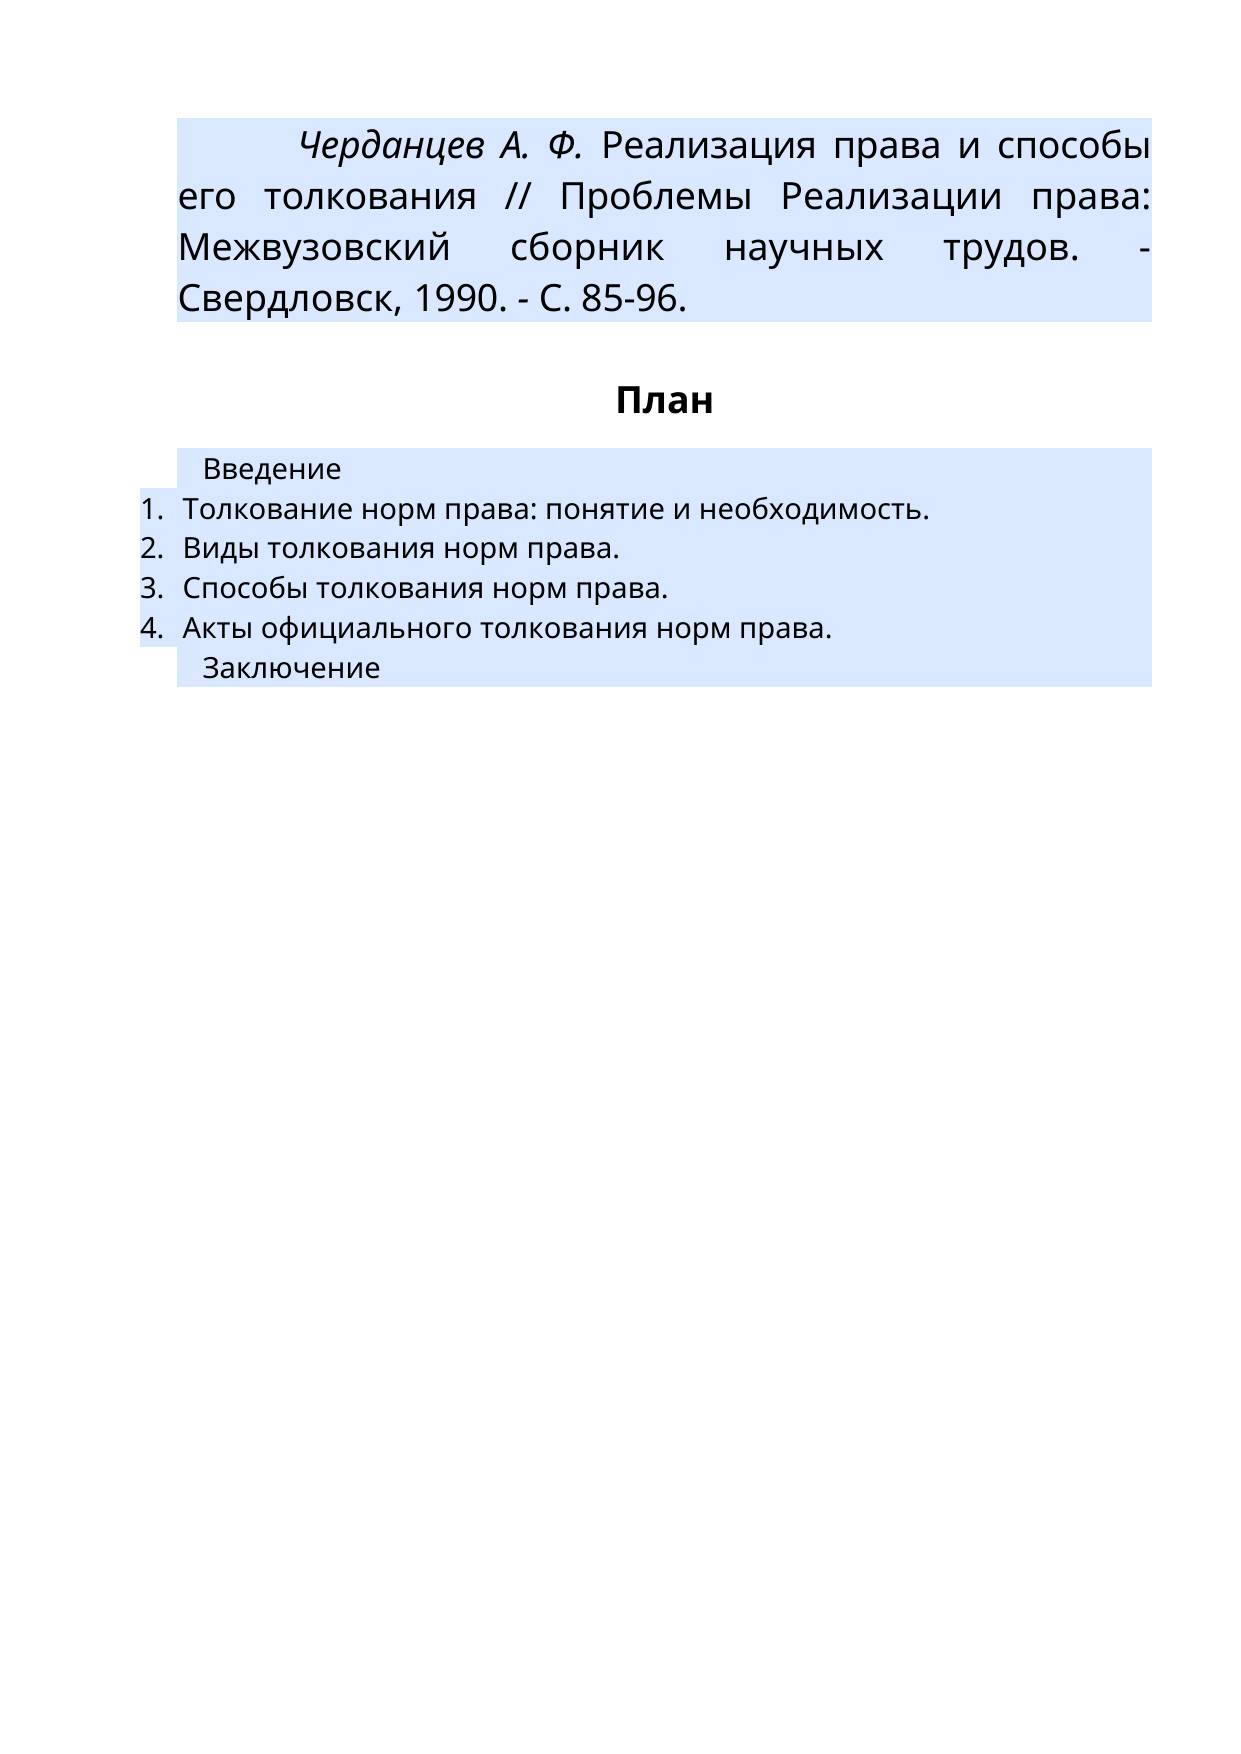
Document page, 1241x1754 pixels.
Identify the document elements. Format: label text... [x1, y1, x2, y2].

subtitle План [177, 373, 1152, 424]
text 3. Способы толкования норм права. [140, 567, 1152, 607]
text Черданцев А. Ф. Реализация права и способы его толкования // Проблемы Реализации права: Межвузовский сборник научных трудов. - Свердловск, 1990. - С. 85-96. [177, 118, 1152, 322]
text Заключение [177, 647, 1152, 687]
text 2. Виды толкования норм права. [140, 528, 1152, 567]
text 1. Толкование норм права: понятие и необходимость. [140, 488, 1152, 528]
text Введение [177, 448, 1152, 488]
text 4. Акты официального толкования норм права. [140, 607, 1152, 647]
